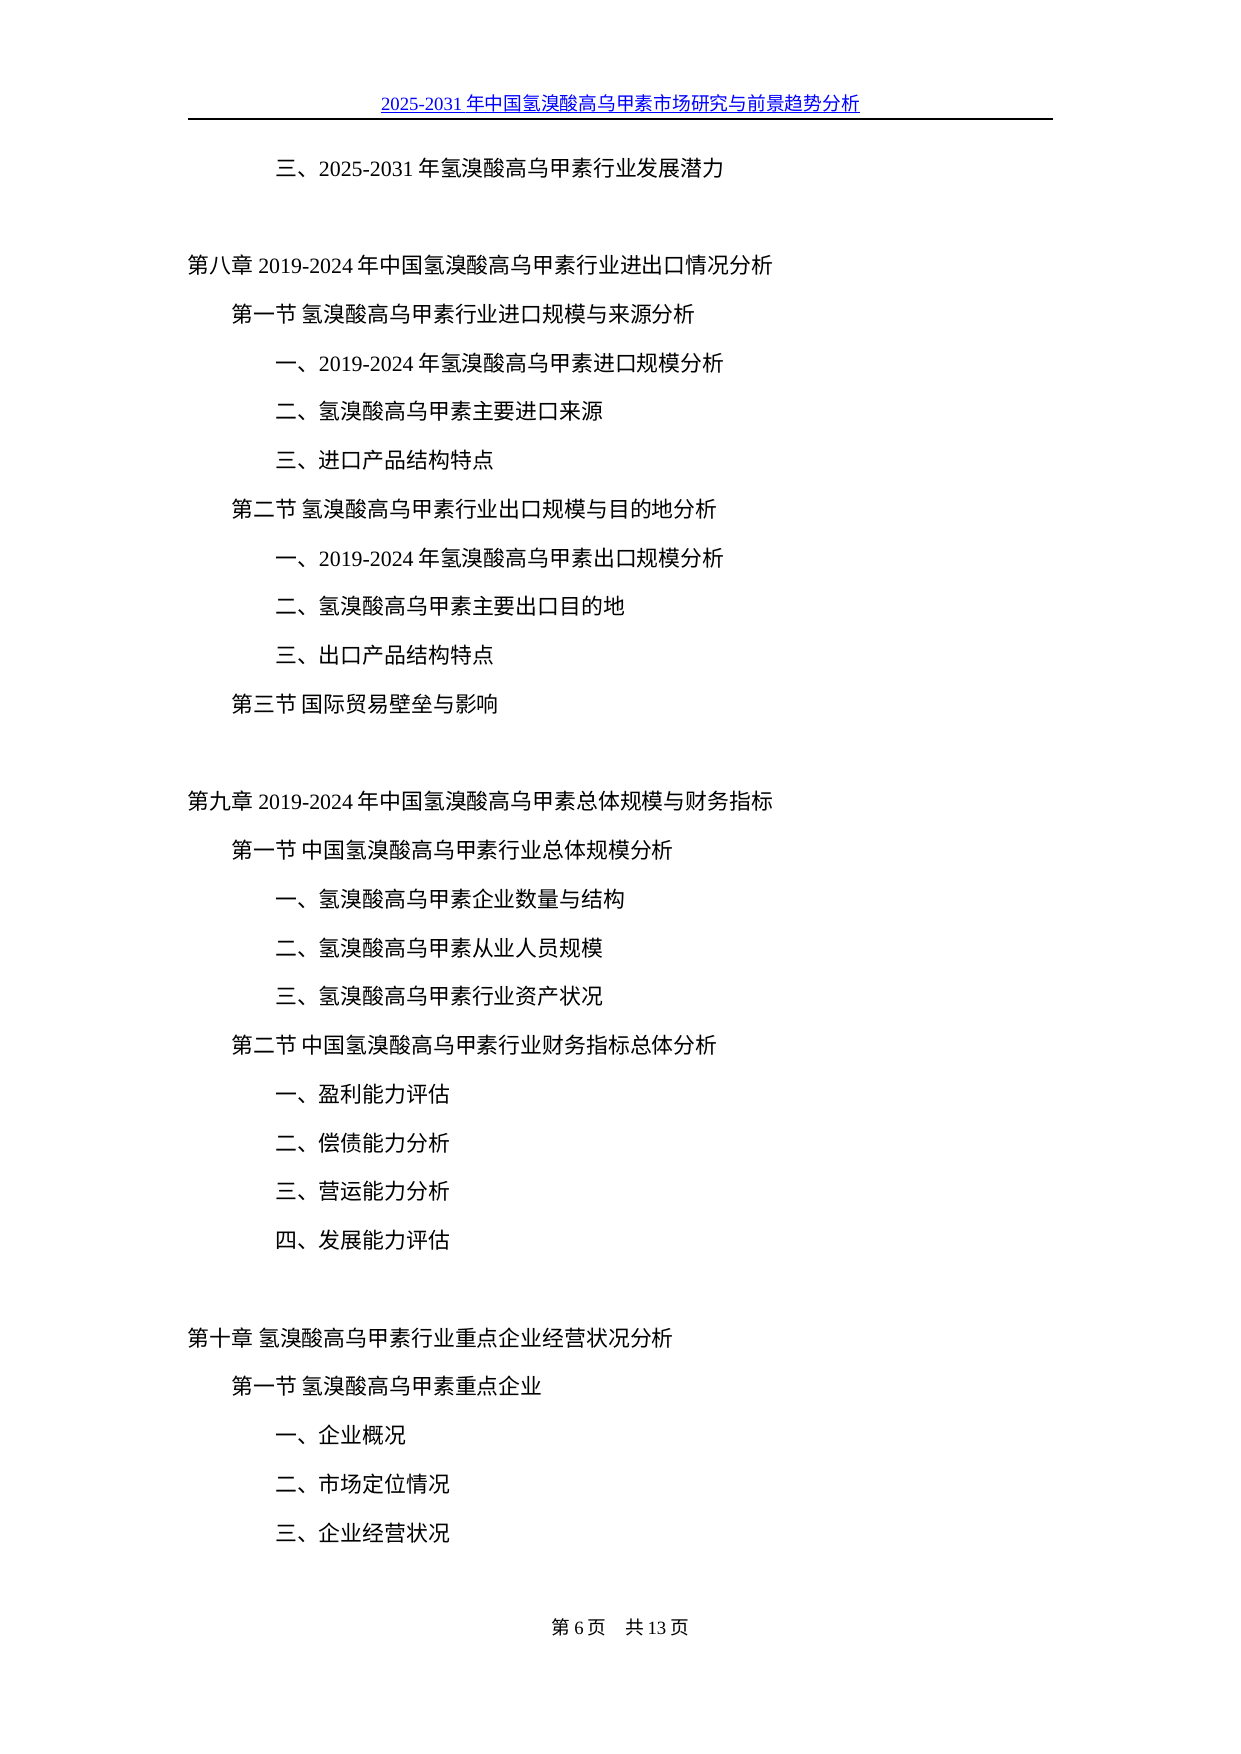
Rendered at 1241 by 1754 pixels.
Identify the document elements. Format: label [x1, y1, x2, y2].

text [187, 150, 1053, 1548]
